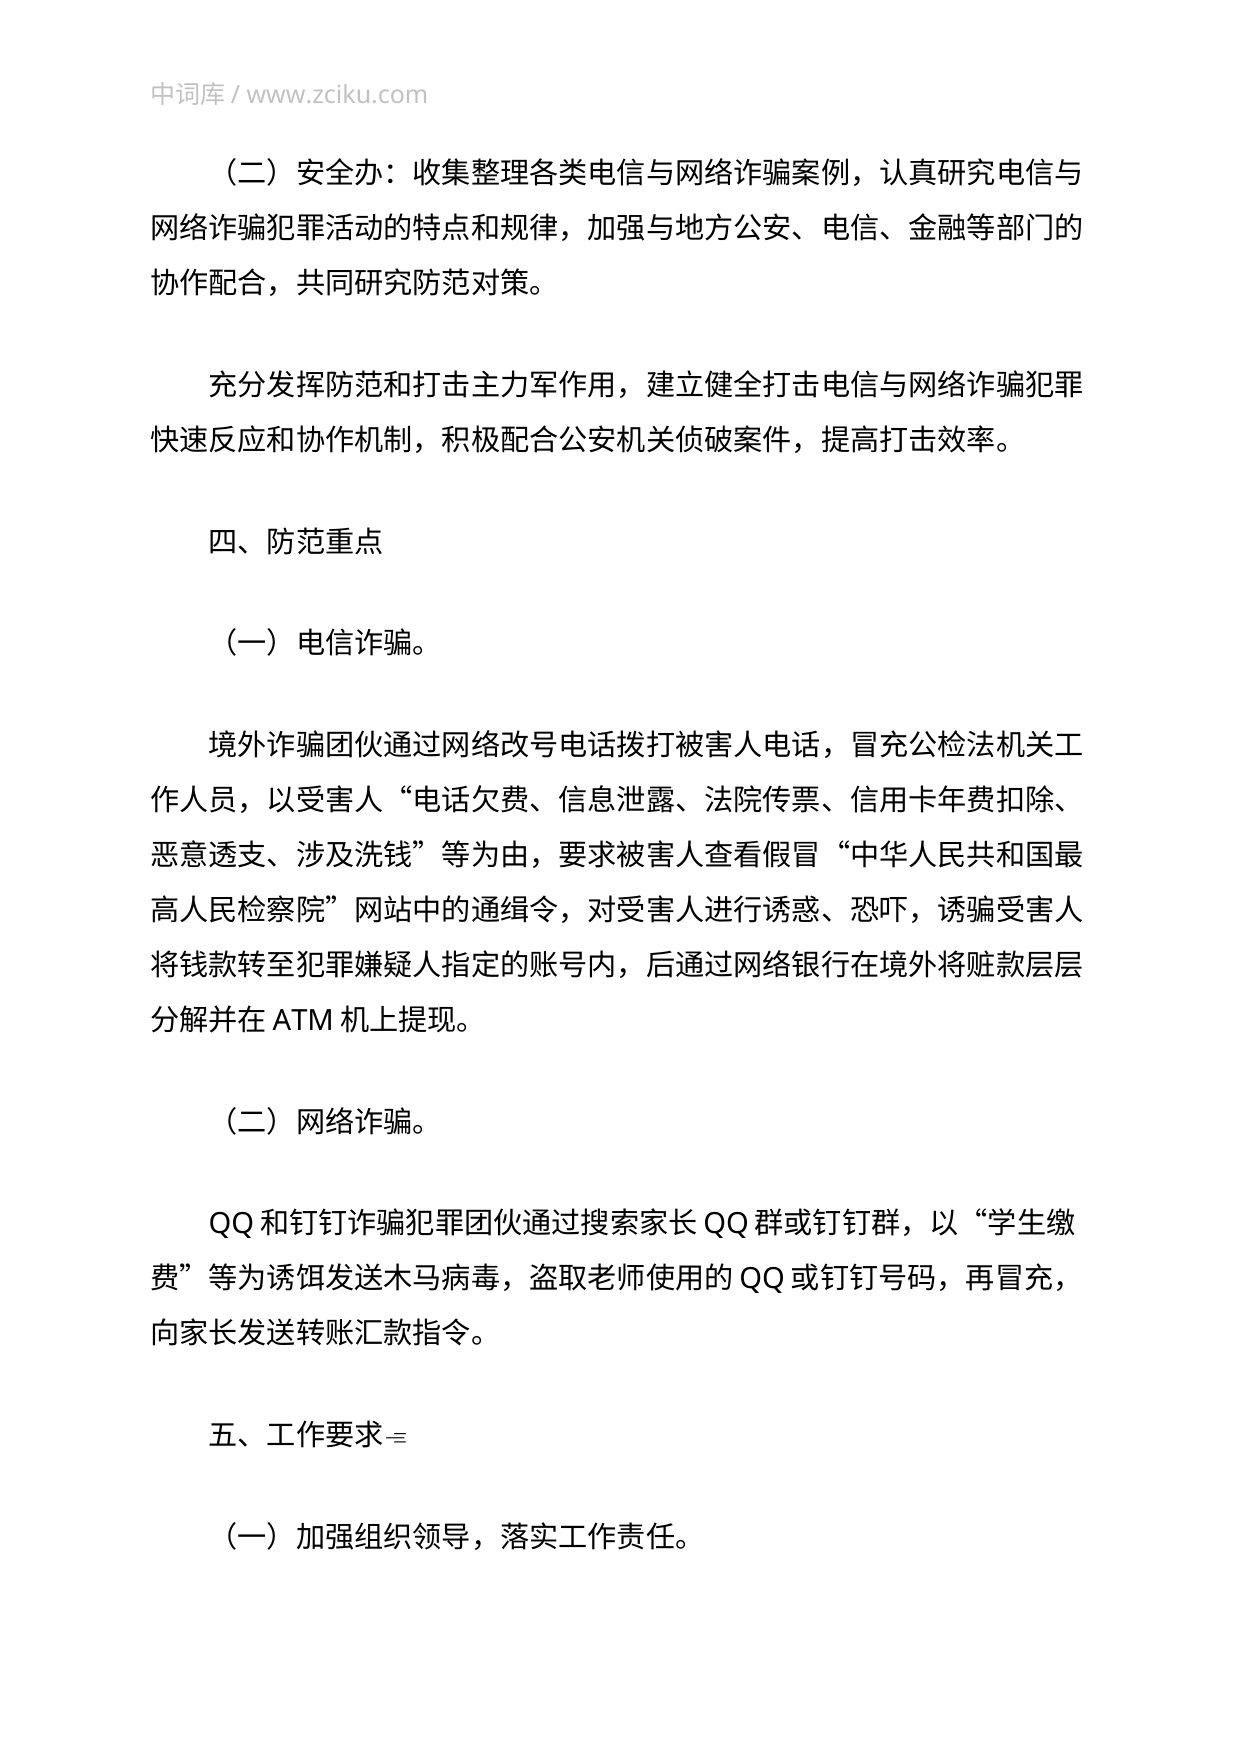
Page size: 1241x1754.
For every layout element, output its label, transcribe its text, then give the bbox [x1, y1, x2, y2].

text 境外诈骗团伙通过网络改号电话拨打被害人电话，冒充公检法机关工作人员，以受害人“电话欠费、信息泄露、法院传票、信用卡年费扣除、恶意透支、涉及洗钱”等为由，要求被害人查看假冒“中华人民共和国最高人民检察院”网站中的通缉令，对受害人进行诱惑、恐吓，诱骗受害人将钱款转至犯罪嫌疑人指定的账号内，后通过网络银行在境外将赃款层层分解并在ATM机上提现。 [150, 722, 1090, 1039]
text 充分发挥防范和打击主力军作用，建立健全打击电信与网络诈骗犯罪快速反应和协作机制，积极配合公安机关侦破案件，提高打击效率。 [150, 362, 1090, 459]
text （二）网络诈骗。 [150, 1098, 1090, 1141]
text （一）加强组织领导，落实工作责任。 [150, 1513, 1090, 1556]
text （二）安全办：收集整理各类电信与网络诈骗案例，认真研究电信与网络诈骗犯罪活动的特点和规律，加强与地方公安、电信、金融等部门的协作配合，共同研究防范对策。 [150, 150, 1090, 302]
text （一）电信诈骗。 [150, 620, 1090, 662]
text QQ和钉钉诈骗犯罪团伙通过搜索家长QQ群或钉钉群，以“学生缴费”等为诱饵发送木马病毒，盗取老师使用的QQ或钉钉号码，再冒充，向家长发送转账汇款指令。 [150, 1200, 1090, 1352]
text 五、工作要求 [150, 1412, 1090, 1454]
text 四、防范重点 [150, 518, 1090, 561]
